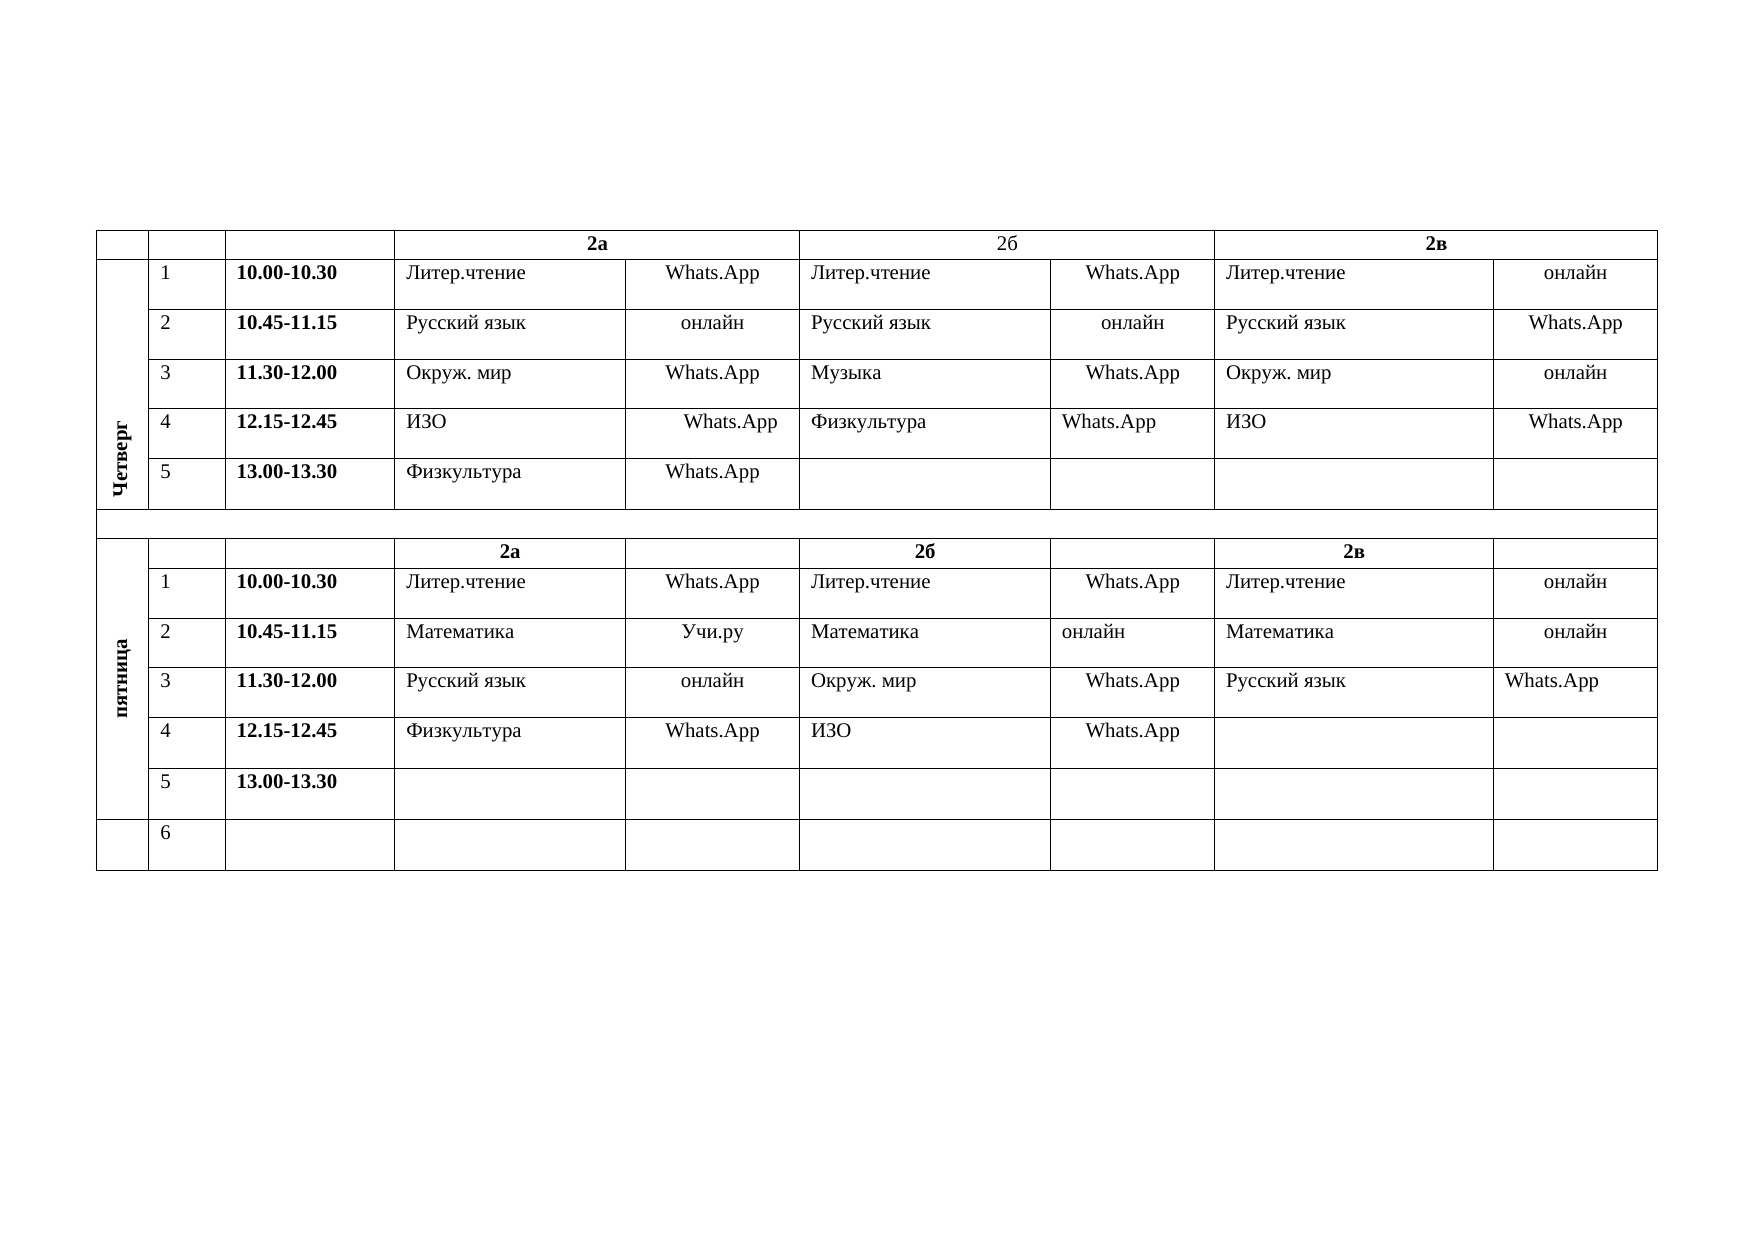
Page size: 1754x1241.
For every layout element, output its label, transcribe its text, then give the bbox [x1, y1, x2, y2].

table_cell [1215, 459, 1493, 509]
table_cell онлайн [626, 668, 799, 717]
table_cell Whats.App [1051, 409, 1214, 458]
table_cell Русский язык [1215, 668, 1493, 717]
table_cell Окруж. мир [800, 668, 1050, 717]
table_cell Математика [800, 619, 1050, 667]
table_cell [1215, 718, 1493, 768]
table_cell [1494, 459, 1657, 509]
table_cell Литер.чтение [395, 260, 625, 309]
table_cell [1051, 820, 1214, 869]
table_cell [1051, 769, 1214, 819]
table_cell Русский язык [395, 310, 625, 358]
table_cell Русский язык [800, 310, 1050, 358]
table_cell [149, 539, 225, 568]
table_cell онлайн [1494, 260, 1657, 309]
table_header 2а [395, 231, 799, 259]
table_cell 3 [149, 360, 225, 408]
table_cell Математика [1215, 619, 1493, 667]
table_cell Литер.чтение [800, 260, 1050, 309]
table_cell Русский язык [1215, 310, 1493, 358]
table_header [226, 231, 394, 259]
table_cell Whats.App [626, 459, 799, 509]
table_cell [1494, 769, 1657, 819]
table_cell Литер.чтение [1215, 260, 1493, 309]
table_cell [1494, 820, 1657, 869]
table_cell Whats.App [626, 569, 799, 617]
table_cell 13.00-13.30 [226, 769, 394, 819]
table_cell 4 [149, 718, 225, 768]
table_cell Whats.App [626, 260, 799, 309]
table_cell Whats.App [1494, 668, 1657, 717]
table_cell [1494, 539, 1657, 568]
table_cell 3 [149, 668, 225, 717]
table_cell [226, 539, 394, 568]
table_cell онлайн [1494, 569, 1657, 617]
table_cell Whats.App [1051, 668, 1214, 717]
table_cell 1 [149, 260, 225, 309]
table_cell онлайн [1051, 619, 1214, 667]
table_cell Русский язык [395, 668, 625, 717]
table_cell 2б [800, 539, 1050, 568]
table_cell Литер.чтение [800, 569, 1050, 617]
table_cell Whats.App [1051, 260, 1214, 309]
table_header 2б [800, 231, 1214, 259]
table_cell Литер.чтение [395, 569, 625, 617]
table_cell 11.30-12.00 [226, 668, 394, 717]
table_cell Whats.App [626, 718, 799, 768]
table_cell [626, 539, 799, 568]
table_cell ИЗО [800, 718, 1050, 768]
table_cell [1215, 820, 1493, 869]
table_cell [800, 769, 1050, 819]
table_cell Музыка [800, 360, 1050, 408]
table_cell [626, 769, 799, 819]
table_cell онлайн [626, 310, 799, 358]
table_cell [1494, 718, 1657, 768]
table_cell [800, 459, 1050, 509]
table_header 2в [1215, 231, 1657, 259]
table_cell 5 [149, 459, 225, 509]
table_cell [395, 769, 625, 819]
table_cell 2в [1215, 539, 1493, 568]
table_cell Whats.App [1051, 569, 1214, 617]
table_cell 4 [149, 409, 225, 458]
table_cell Whats.App [1051, 360, 1214, 408]
table_cell [226, 820, 394, 869]
table_cell [1051, 459, 1214, 509]
table_cell Whats.App [1494, 409, 1657, 458]
table_cell 10.45-11.15 [226, 619, 394, 667]
table_cell Whats.App [1494, 310, 1657, 358]
table_cell 11.30-12.00 [226, 360, 394, 408]
table_cell онлайн [1494, 619, 1657, 667]
table_cell [395, 820, 625, 869]
table_header [149, 231, 225, 259]
table_cell 2 [149, 310, 225, 358]
table_cell 2а [395, 539, 625, 568]
table_cell Физкультура [395, 459, 625, 509]
table_cell 6 [149, 820, 225, 869]
table_cell онлайн [1494, 360, 1657, 408]
table_cell 2 [149, 619, 225, 667]
table_cell ИЗО [1215, 409, 1493, 458]
table_cell ИЗО [395, 409, 625, 458]
table_cell Whats.App [626, 360, 799, 408]
table_cell онлайн [1051, 310, 1214, 358]
table_cell 12.15-12.45 [226, 718, 394, 768]
table_header [97, 231, 148, 259]
table_cell [1051, 539, 1214, 568]
table_cell [800, 820, 1050, 869]
table_cell Whats.App [1051, 718, 1214, 768]
table_cell 12.15-12.45 [226, 409, 394, 458]
table_cell Литер.чтение [1215, 569, 1493, 617]
table_cell 10.00-10.30 [226, 260, 394, 309]
table_cell Четверг [97, 260, 148, 509]
table_cell Окруж. мир [1215, 360, 1493, 408]
table_cell Окруж. мир [395, 360, 625, 408]
table_cell [1215, 769, 1493, 819]
table_cell 10.45-11.15 [226, 310, 394, 358]
table_cell Whats.App [626, 409, 799, 458]
table_cell Физкультура [800, 409, 1050, 458]
table_cell 13.00-13.30 [226, 459, 394, 509]
table_cell 10.00-10.30 [226, 569, 394, 617]
table_cell 1 [149, 569, 225, 617]
table_cell [626, 820, 799, 869]
table_cell Физкультура [395, 718, 625, 768]
table_cell [97, 510, 1657, 538]
table_cell пятница [97, 539, 148, 819]
table_cell 5 [149, 769, 225, 819]
table_cell Математика [395, 619, 625, 667]
table_cell [97, 820, 148, 869]
table_cell Учи.ру [626, 619, 799, 667]
